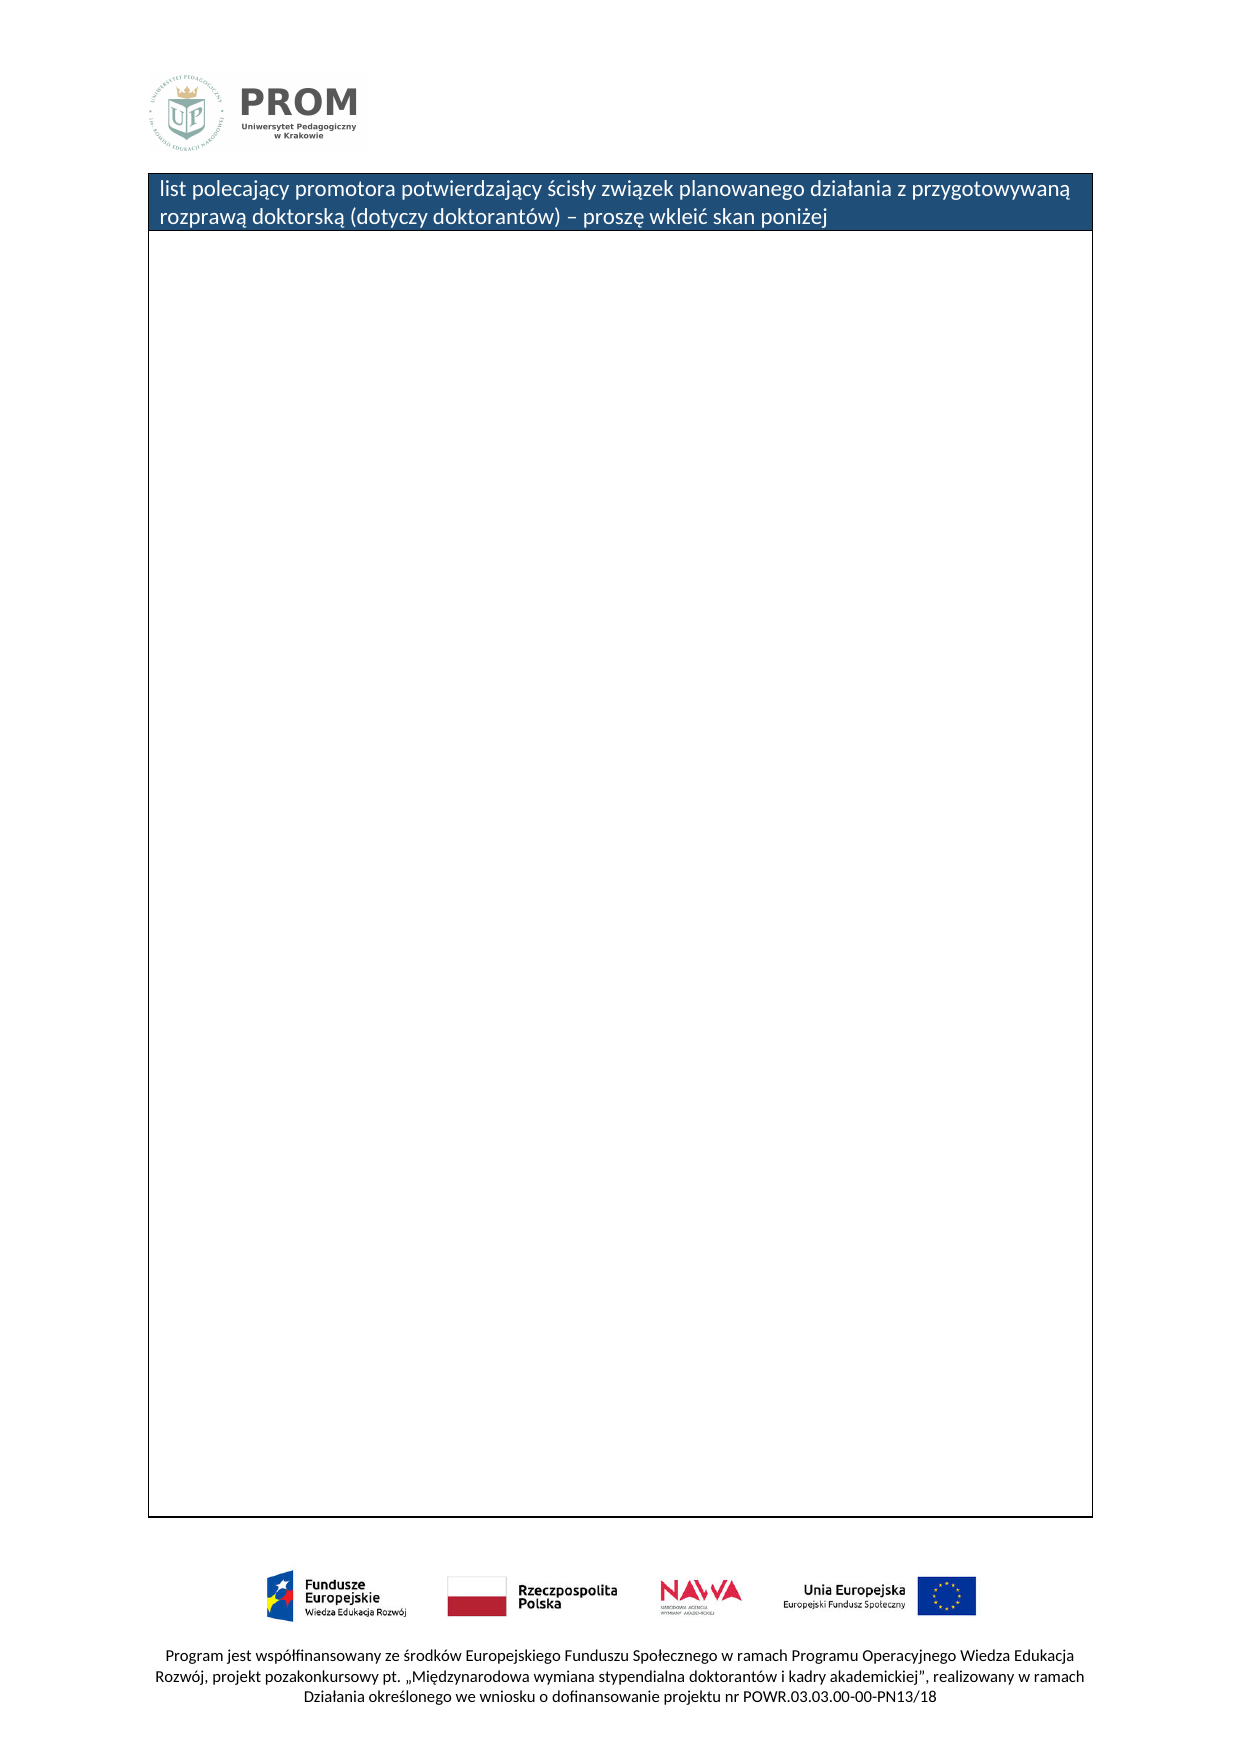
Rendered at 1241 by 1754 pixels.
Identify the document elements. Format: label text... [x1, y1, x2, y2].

picture [147, 73, 367, 153]
table_cell [149, 231, 1092, 1516]
table_header list polecający promotora potwierdzający ścisły związek planowanego działania z przygotowywaną rozprawą doktorską (dotyczy doktorantów) – proszę wkleić skan poniżej [149, 174, 1092, 230]
picture [249, 1547, 992, 1646]
